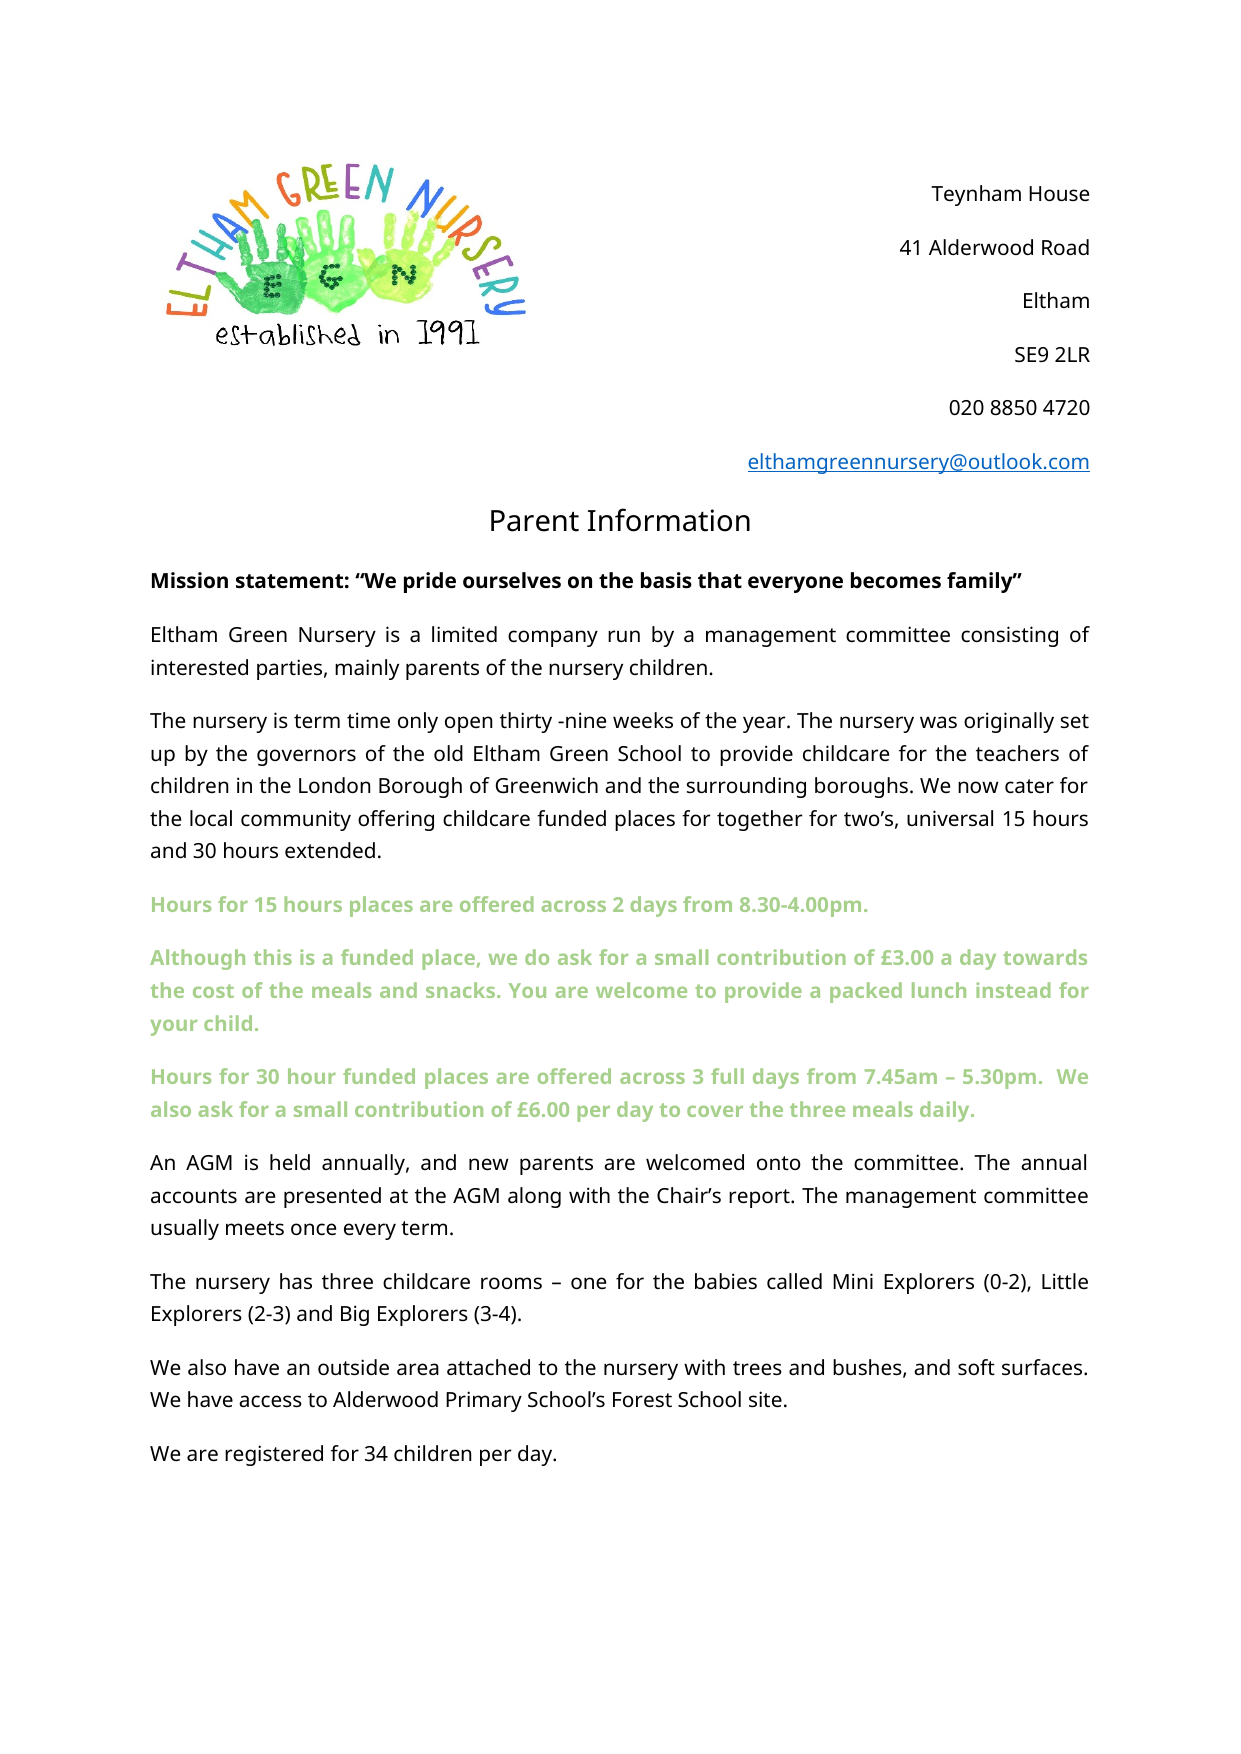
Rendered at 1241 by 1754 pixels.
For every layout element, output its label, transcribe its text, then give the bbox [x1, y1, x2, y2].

text SE9 2LR [541, 340, 1090, 368]
text Parent Information [150, 500, 1090, 540]
text An AGM is held annually, and new parents are welcomed onto the committee. The annual accounts are presented at the AGM along with the Chair’s report. The management committee usually meets once every term. [150, 1148, 1090, 1242]
text Hours for 30 hour funded places are offered across 3 full days from 7.45am – 5.30pm. We also ask for a small contribution of £6.00 per day to cover the three meals daily. [150, 1062, 1090, 1123]
text Eltham Green Nursery is a limited company run by a management committee consisting of interested parties, mainly parents of the nursery children. [150, 620, 1090, 681]
text Teynham House [541, 150, 1090, 208]
text Although this is a funded place, we do ask for a small contribution of £3.00 a day towards the cost of the meals and snacks. You are welcome to provide a packed lunch instead for your child. [150, 943, 1090, 1037]
text 41 Alderwood Road [541, 233, 1090, 261]
text Mission statement: “We pride ourselves on the basis that everyone becomes family” [150, 567, 1090, 595]
text Eltham [541, 286, 1090, 315]
picture [150, 150, 541, 368]
text We also have an outside area attached to the nursery with trees and bushes, and soft surfaces. We have access to Alderwood Primary School’s Forest School site. [150, 1353, 1090, 1414]
text 020 8850 4720 [150, 393, 1090, 422]
text Hours for 15 hours places are offered across 2 days from 8.30-4.00pm. [150, 890, 1090, 918]
text elthamgreennursery@outlook.com [150, 447, 1090, 475]
text The nursery is term time only open thirty -nine weeks of the year. The nursery was originally set up by the governors of the old Eltham Green School to provide childcare for the teachers of children in the London Borough of Greenwich and the surrounding boroughs. We now cater for the local community offering childcare funded places for together for two’s, universal 15 hours and 30 hours extended. [150, 706, 1090, 865]
text We are registered for 34 children per day. [150, 1439, 1090, 1467]
text The nursery has three childcare rooms – one for the babies called Mini Explorers (0-2), Little Explorers (2-3) and Big Explorers (3-4). [150, 1267, 1090, 1328]
